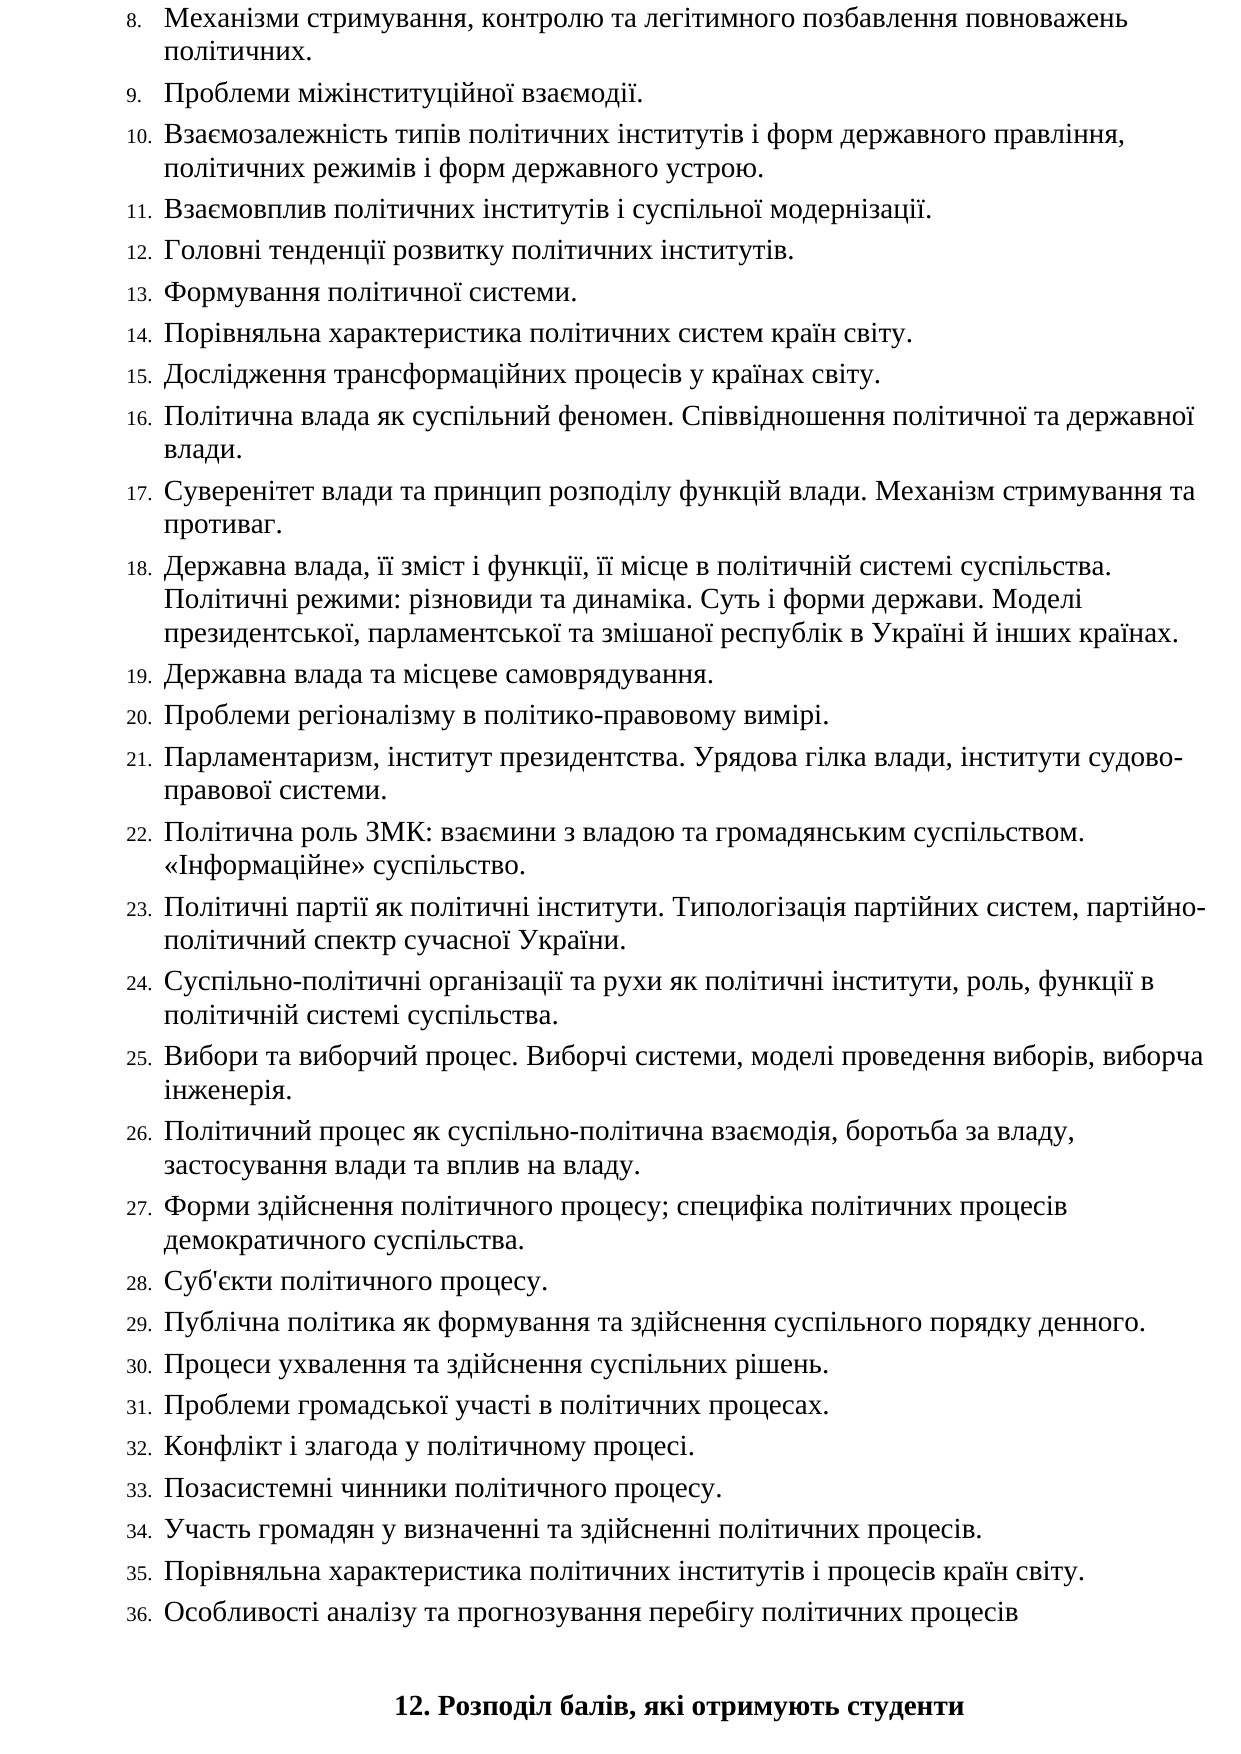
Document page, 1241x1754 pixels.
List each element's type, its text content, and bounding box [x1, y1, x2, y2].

list Участь громадян у визначенні та здійсненні політичних процесів. [126, 1511, 1211, 1545]
list Суверенітет влади та принцип розподілу функцій влади. Механізм стримування та противаг. [126, 473, 1211, 540]
list Парламентаризм, інститут президентства. Урядова гілка влади, інститути судово-правової системи. [126, 739, 1211, 806]
list Суспільно-політичні організації та рухи як політичні інститути, роль, функції в політичній системі суспільства. [126, 963, 1211, 1031]
list Політичний процес як суспільно-політична взаємодія, боротьба за владу, застосування влади та вплив на владу. [126, 1113, 1211, 1180]
list Державна влада та місцеве самоврядування. [126, 656, 1211, 690]
list Політична роль ЗМК: взаємини з владою та громадянським суспільством. «Інформаційне» суспільство. [126, 814, 1211, 881]
list Взаємовплив політичних інститутів і суспільної модернізації. [126, 191, 1211, 225]
list Порівняльна характеристика політичних інститутів і процесів країн світу. [126, 1553, 1211, 1586]
list Політичні партії як політичні інститути. Типологізація партійних систем, партійно-політичний спектр сучасної України. [126, 889, 1211, 956]
list Державна влада, її зміст і функції, її місце в політичній системі суспільства. Політичні режими: різновиди та динаміка. Суть і форми держави. Моделі президентської, парламентської та змішаної республік в Україні й інших країнах. [126, 548, 1211, 648]
list Формування політичної системи. [126, 274, 1211, 307]
list Вибори та виборчий процес. Виборчі системи, моделі проведення виборів, виборча інженерія. [126, 1038, 1211, 1106]
list Процеси ухвалення та здійснення суспільних рішень. [126, 1346, 1211, 1379]
list Механізми стримування, контролю та легітимного позбавлення повноважень політичних. [126, 0, 1211, 67]
list Позасистемні чинники політичного процесу. [126, 1470, 1211, 1503]
list Суб'єкти політичного процесу. [126, 1263, 1211, 1297]
list Дослідження трансформаційних процесів у країнах світу. [126, 357, 1211, 390]
list Публічна політика як формування та здійснення суспільного порядку денного. [126, 1304, 1211, 1338]
list Проблеми громадської участі в політичних процесах. [126, 1387, 1211, 1421]
list Взаємозалежність типів політичних інститутів і форм державного правління, політичних режимів і форм державного устрою. [126, 116, 1211, 183]
text 12. Розподіл балів, які отримують студенти [103, 1688, 1211, 1722]
list Особливості аналізу та прогнозування перебігу політичних процесів [126, 1594, 1211, 1627]
list Проблеми міжінституційної взаємодії. [126, 75, 1211, 108]
list Головні тенденції розвитку політичних інститутів. [126, 232, 1211, 266]
list Форми здійснення політичного процесу; специфіка політичних процесів демократичного суспільства. [126, 1188, 1211, 1255]
list Конфлікт і злагода у політичному процесі. [126, 1428, 1211, 1462]
list Політична влада як суспільний феномен. Співвідношення політичної та державної влади. [126, 398, 1211, 465]
list Проблеми регіоналізму в політико-правовому вимірі. [126, 697, 1211, 731]
list Порівняльна характеристика політичних систем країн світу. [126, 315, 1211, 349]
